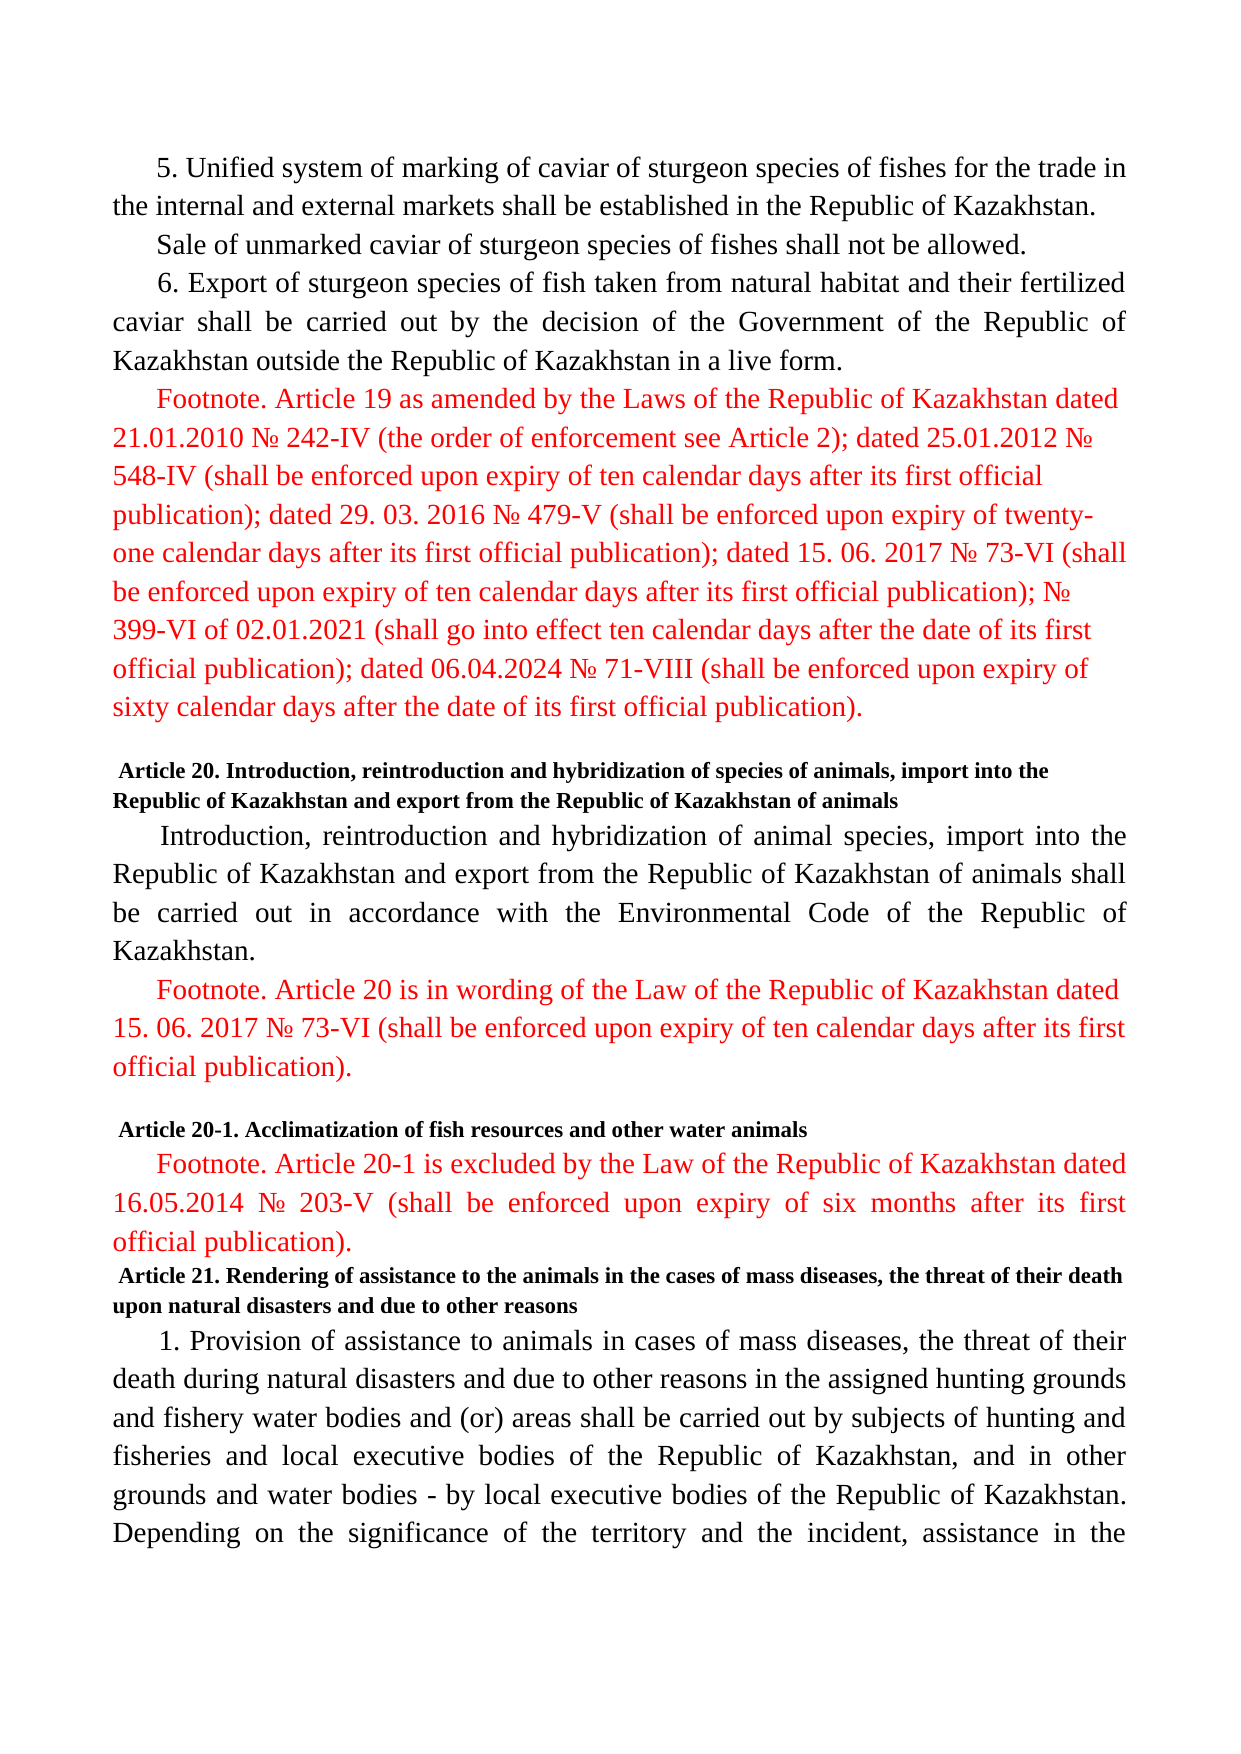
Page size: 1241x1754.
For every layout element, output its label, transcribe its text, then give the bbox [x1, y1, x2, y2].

text Article 20-1. Acclimatization of fish resources and other water animals [112, 1116, 1128, 1143]
text Footnote. Article 20-1 is excluded by the Law of the Republic of Kazakhstan dated 16.05.2014 № 203-V (shall be enforced upon expiry of six months after its first official publication). [112, 1147, 1128, 1257]
text Article 21. Rendering of assistance to the animals in the cases of mass diseases, the threat of their death upon natural disasters and due to other reasons [112, 1262, 1128, 1319]
text 6. Export of sturgeon species of fish taken from natural habitat and their fertilized caviar shall be carried out by the decision of the Government of the Republic of Kazakhstan outside the Republic of Kazakhstan in a live form. [112, 266, 1128, 376]
text Footnote. Article 20 is in wording of the Law of the Republic of Kazakhstan dated 15. 06. 2017 № 73-VI (shall be enforced upon expiry of ten calendar days after its first official publication). [112, 972, 1128, 1113]
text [112, 1323, 1128, 1549]
text Sale of unmarked caviar of sturgeon species of fishes shall not be allowed. [112, 227, 1128, 261]
text 5. Unified system of marking of caviar of sturgeon species of fishes for the trade in the internal and external markets shall be established in the Republic of Kazakhstan. [112, 150, 1128, 222]
text Introduction, reintroduction and hybridization of animal species, import into the Republic of Kazakhstan and export from the Republic of Kazakhstan of animals shall be carried out in accordance with the Environmental Code of the Republic of Kazakhstan. [112, 818, 1128, 967]
text Article 20. Introduction, reintroduction and hybridization of species of animals, import into the Republic of Kazakhstan and export from the Republic of Kazakhstan of animals [112, 757, 1128, 814]
text Footnote. Article 19 as amended by the Laws of the Republic of Kazakhstan dated 21.01.2010 № 242-IV (the order of enforcement see Article 2); dated 25.01.2012 № 548-IV (shall be enforced upon expiry of ten calendar days after its first official publication); dated 29. 03. 2016 № 479-V (shall be enforced upon expiry of twenty-one calendar days after its first official publication); dated 15. 06. 2017 № 73-VI (shall be enforced upon expiry of ten calendar days after its first official publication); № 399-VI of 02.01.2021 (shall go into effect ten calendar days after the date of its first official publication); dated 06.04.2024 № 71-VIII (shall be enforced upon expiry of sixty calendar days after the date of its first official publication). [112, 381, 1128, 753]
